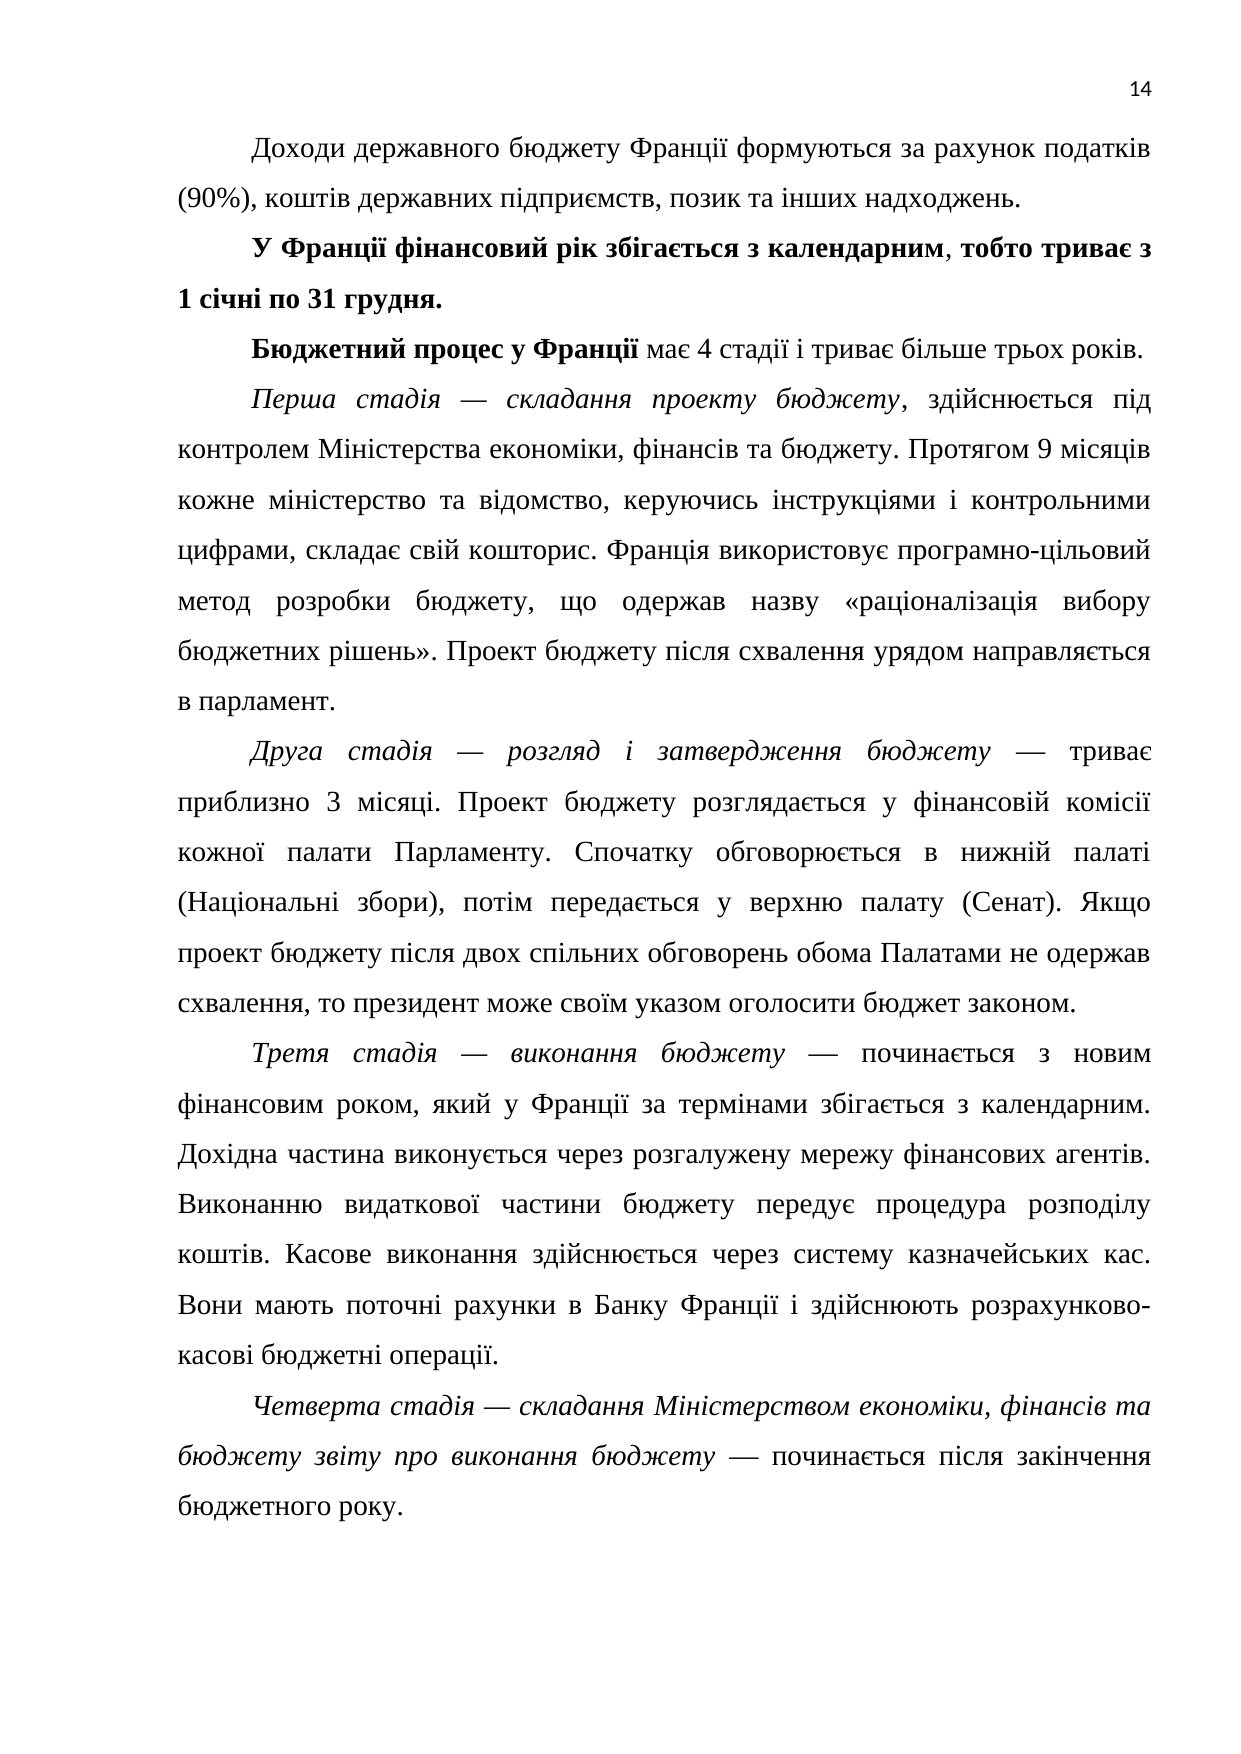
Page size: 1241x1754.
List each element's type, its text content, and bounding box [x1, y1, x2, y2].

text У Франції фінансовий рік збігається з календарним, тобто триває з 1 січні по 31 грудня. [177, 230, 1152, 314]
text Доходи державного бюджету Франції формуються за рахунок податків (90%), коштів державних підприємств, позик та інших надходжень. [177, 130, 1152, 214]
text Друга стадія — розгляд і затвердження бюджету — триває приблизно 3 місяці. Проект бюджету розглядається у фінансовій комісії кожної палати Парламенту. Спочатку обговорюється в нижній палаті (Національні збори), потім передається у верхню палату (Сенат). Якщо проект бюджету після двох спільних обговорень обома Палатами не одержав схвалення, то президент може своїм указом оголосити бюджет законом. [177, 733, 1152, 1019]
text Третя стадія — виконання бюджету — починається з новим фінансовим роком, який у Франції за термінами збігається з календарним. Дохідна частина виконується через розгалужену мережу фінансових агентів. Виконанню видаткової частини бюджету передує процедура розподілу коштів. Касове виконання здійснюється через систему казначейських кас. Вони мають поточні рахунки в Банку Франції і здійснюють розрахунково-касові бюджетні операції. [177, 1035, 1152, 1371]
text Перша стадія — складання проекту бюджету, здійснюється під контролем Міністерства економіки, фінансів та бюджету. Протягом 9 місяців кожне міністерство та відомство, керуючись інструкціями і контрольними цифрами, складає свій кошторис. Франція використовує програмно-цільовий метод розробки бюджету, що одержав назву «раціоналізація вибору бюджетних рішень». Проект бюджету після схвалення урядом направляється в парламент. [177, 381, 1152, 717]
text Четверта стадія — складання Міністерством економіки, фінансів та бюджету звіту про виконання бюджету — починається після закінчення бюджетного року. [177, 1388, 1152, 1522]
text Бюджетний процес у Франції має 4 стадії і триває більше трьох років. [177, 331, 1152, 364]
